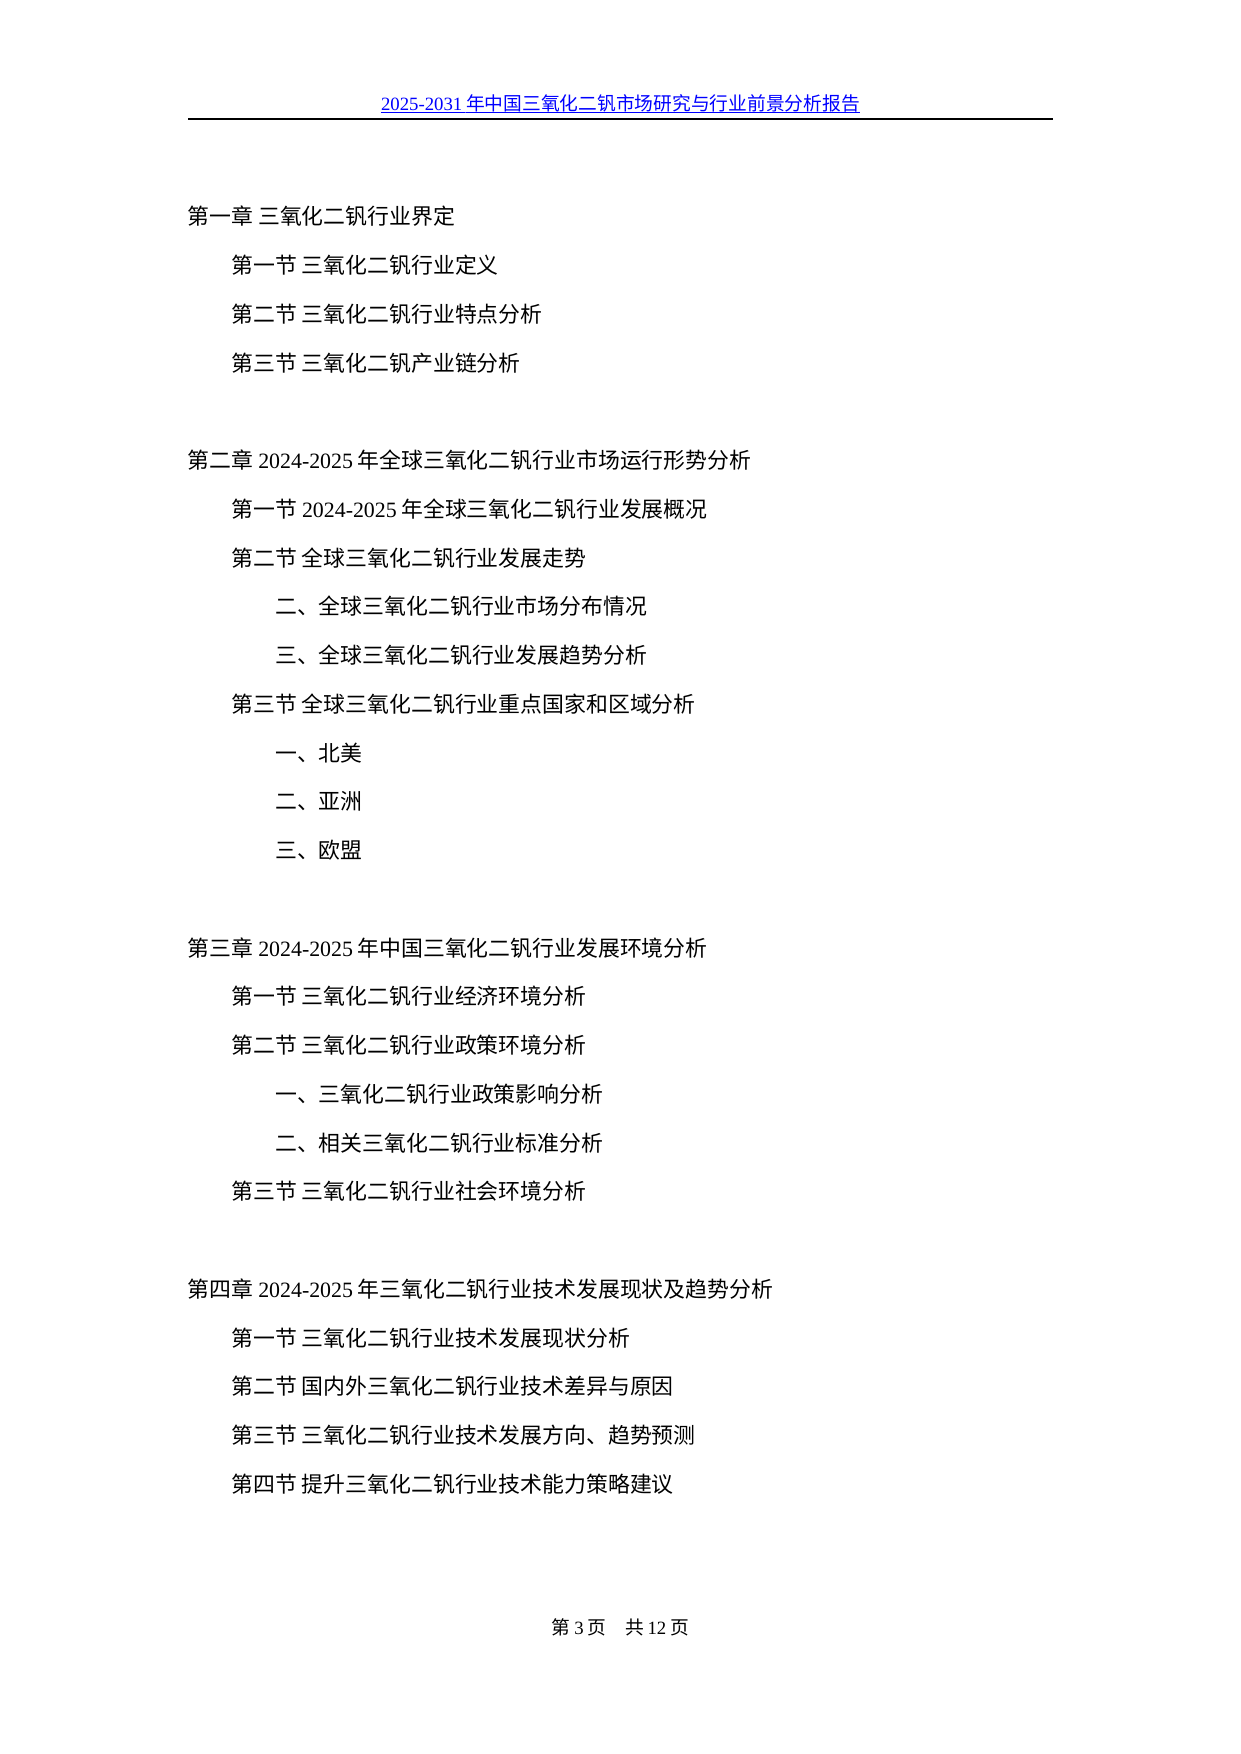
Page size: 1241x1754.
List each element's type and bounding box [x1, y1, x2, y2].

text [187, 150, 1053, 1499]
